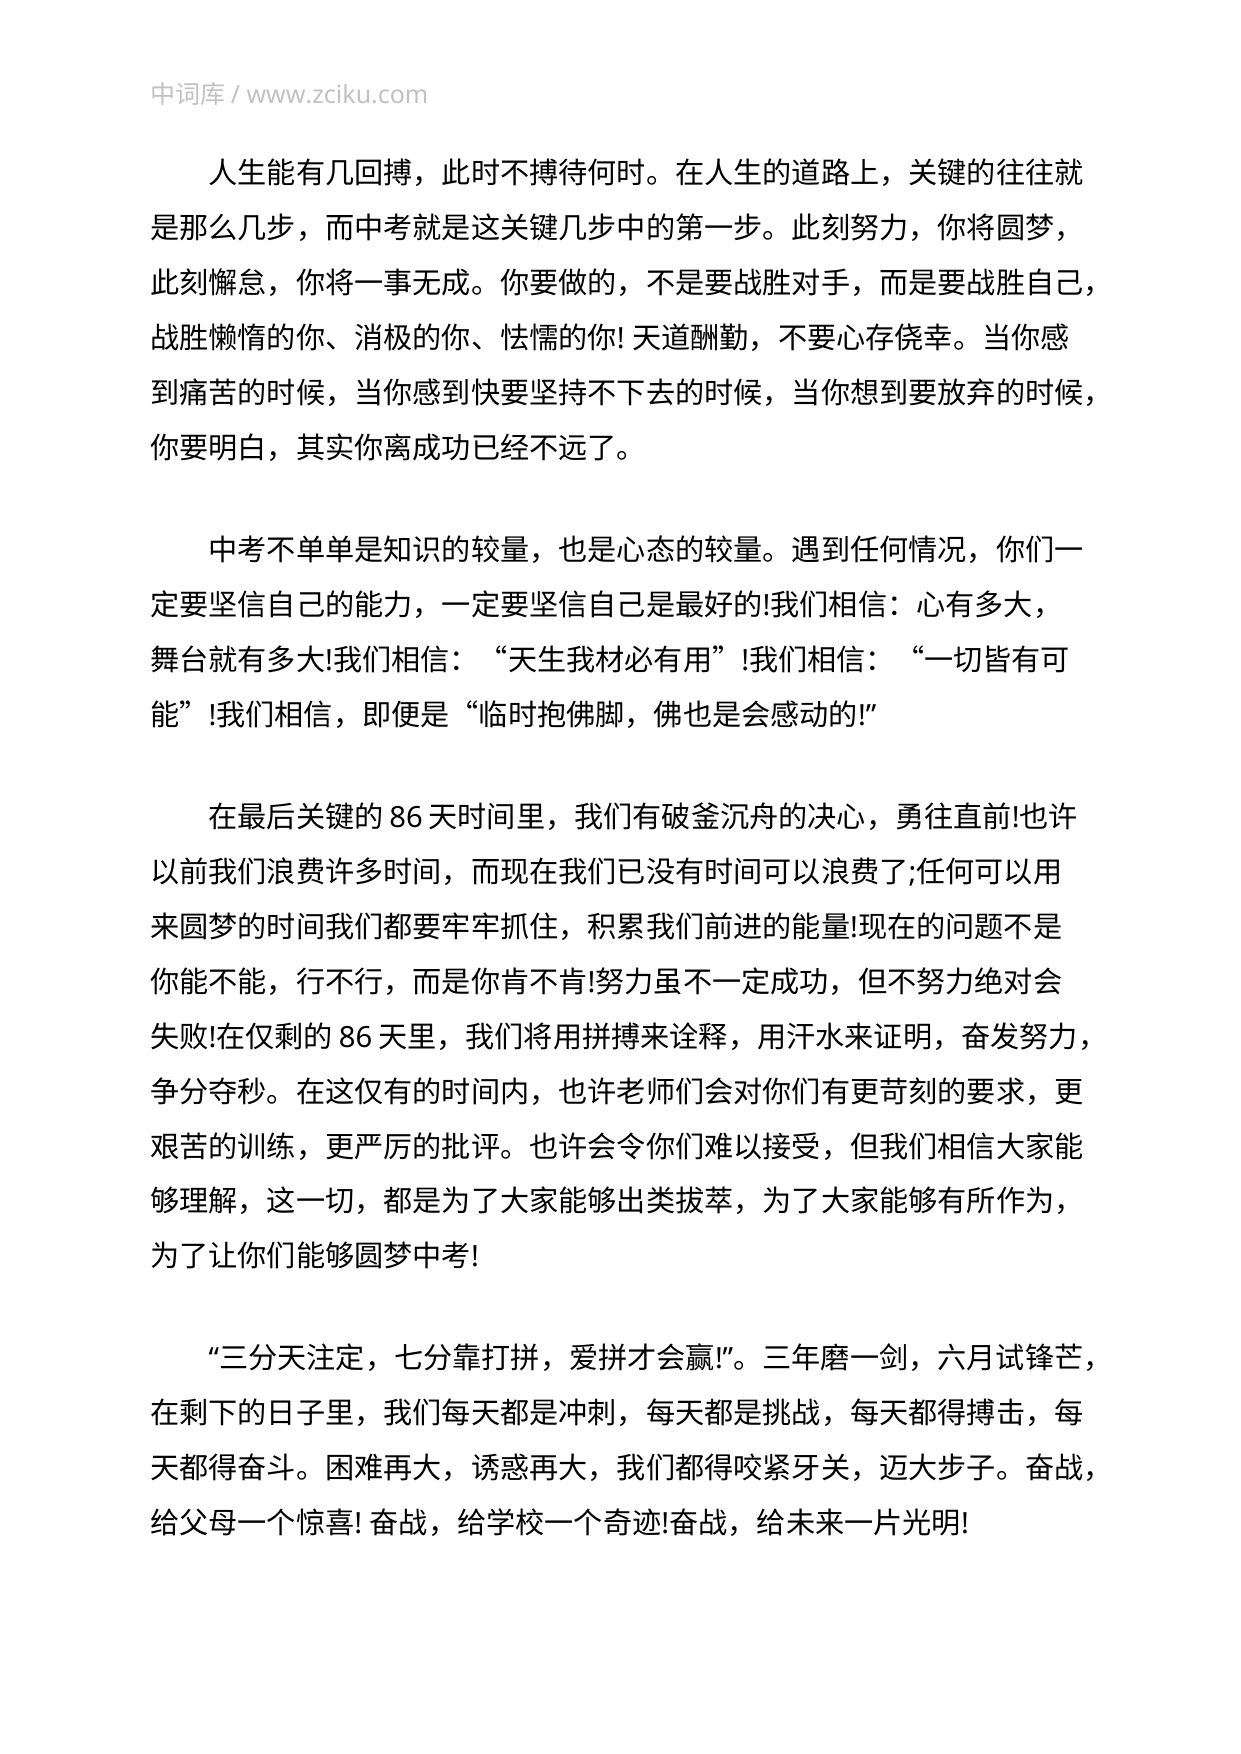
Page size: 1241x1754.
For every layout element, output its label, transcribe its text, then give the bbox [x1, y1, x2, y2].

text 中考不单单是知识的较量，也是心态的较量。遇到任何情况，你们一定要坚信自己的能力，一定要坚信自己是最好的!我们相信：心有多大，舞台就有多大!我们相信：“天生我材必有用”!我们相信：“一切皆有可能”!我们相信，即便是“临时抱佛脚，佛也是会感动的!” [150, 526, 1090, 734]
text 在最后关键的86天时间里，我们有破釜沉舟的决心，勇往直前!也许以前我们浪费许多时间，而现在我们已没有时间可以浪费了;任何可以用来圆梦的时间我们都要牢牢抓住，积累我们前进的能量!现在的问题不是你能不能，行不行，而是你肯不肯!努力虽不一定成功，但不努力绝对会失败!在仅剩的86天里，我们将用拼搏来诠释，用汗水来证明，奋发努力，争分夺秒。在这仅有的时间内，也许老师们会对你们有更苛刻的要求，更艰苦的训练，更严厉的批评。也许会令你们难以接受，但我们相信大家能够理解，这一切，都是为了大家能够出类拔萃，为了大家能够有所作为，为了让你们能够圆梦中考! [150, 793, 1090, 1275]
text 人生能有几回搏，此时不搏待何时。在人生的道路上，关键的往往就是那么几步，而中考就是这关键几步中的第一步。此刻努力，你将圆梦，此刻懈怠，你将一事无成。你要做的，不是要战胜对手，而是要战胜自己，战胜懒惰的你、消极的你、怯懦的你! 天道酬勤，不要心存侥幸。当你感到痛苦的时候，当你感到快要坚持不下去的时候，当你想到要放弃的时候，你要明白，其实你离成功已经不远了。 [150, 150, 1090, 467]
text “三分天注定，七分靠打拼，爱拼才会赢!”。三年磨一剑，六月试锋芒，在剩下的日子里，我们每天都是冲刺，每天都是挑战，每天都得搏击，每天都得奋斗。困难再大，诱惑再大，我们都得咬紧牙关，迈大步子。奋战，给父母一个惊喜! 奋战，给学校一个奇迹!奋战，给未来一片光明! [150, 1335, 1090, 1542]
